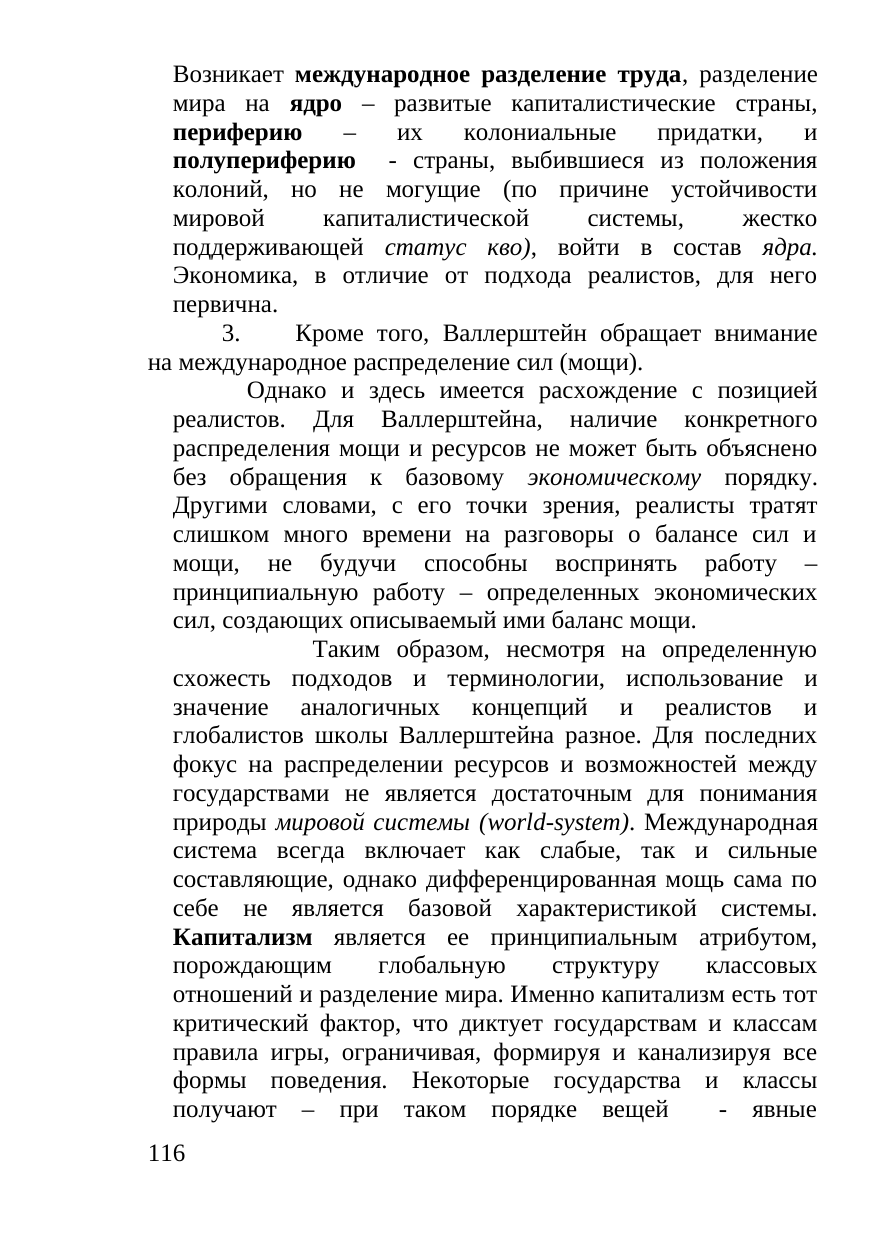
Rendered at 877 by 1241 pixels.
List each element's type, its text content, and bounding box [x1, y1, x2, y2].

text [173, 634, 818, 1123]
list Кроме того, Валлерштейн обращает внимание на международное распределение сил (мощи). [148, 318, 818, 375]
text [173, 59, 818, 318]
text Однако и здесь имеется расхождение с позицией реалистов. Для Валлерштейна, наличие конкретного распределения мощи и ресурсов не может быть объяснено без обращения к базовому экономическому порядку. Другими словами, с его точки зрения, реалисты тратят слишком много времени на разговоры о балансе сил и мощи, не будучи способны воспринять работу – принципиальную работу – определенных экономических сил, создающих описываемый ими баланс мощи. [173, 375, 818, 634]
